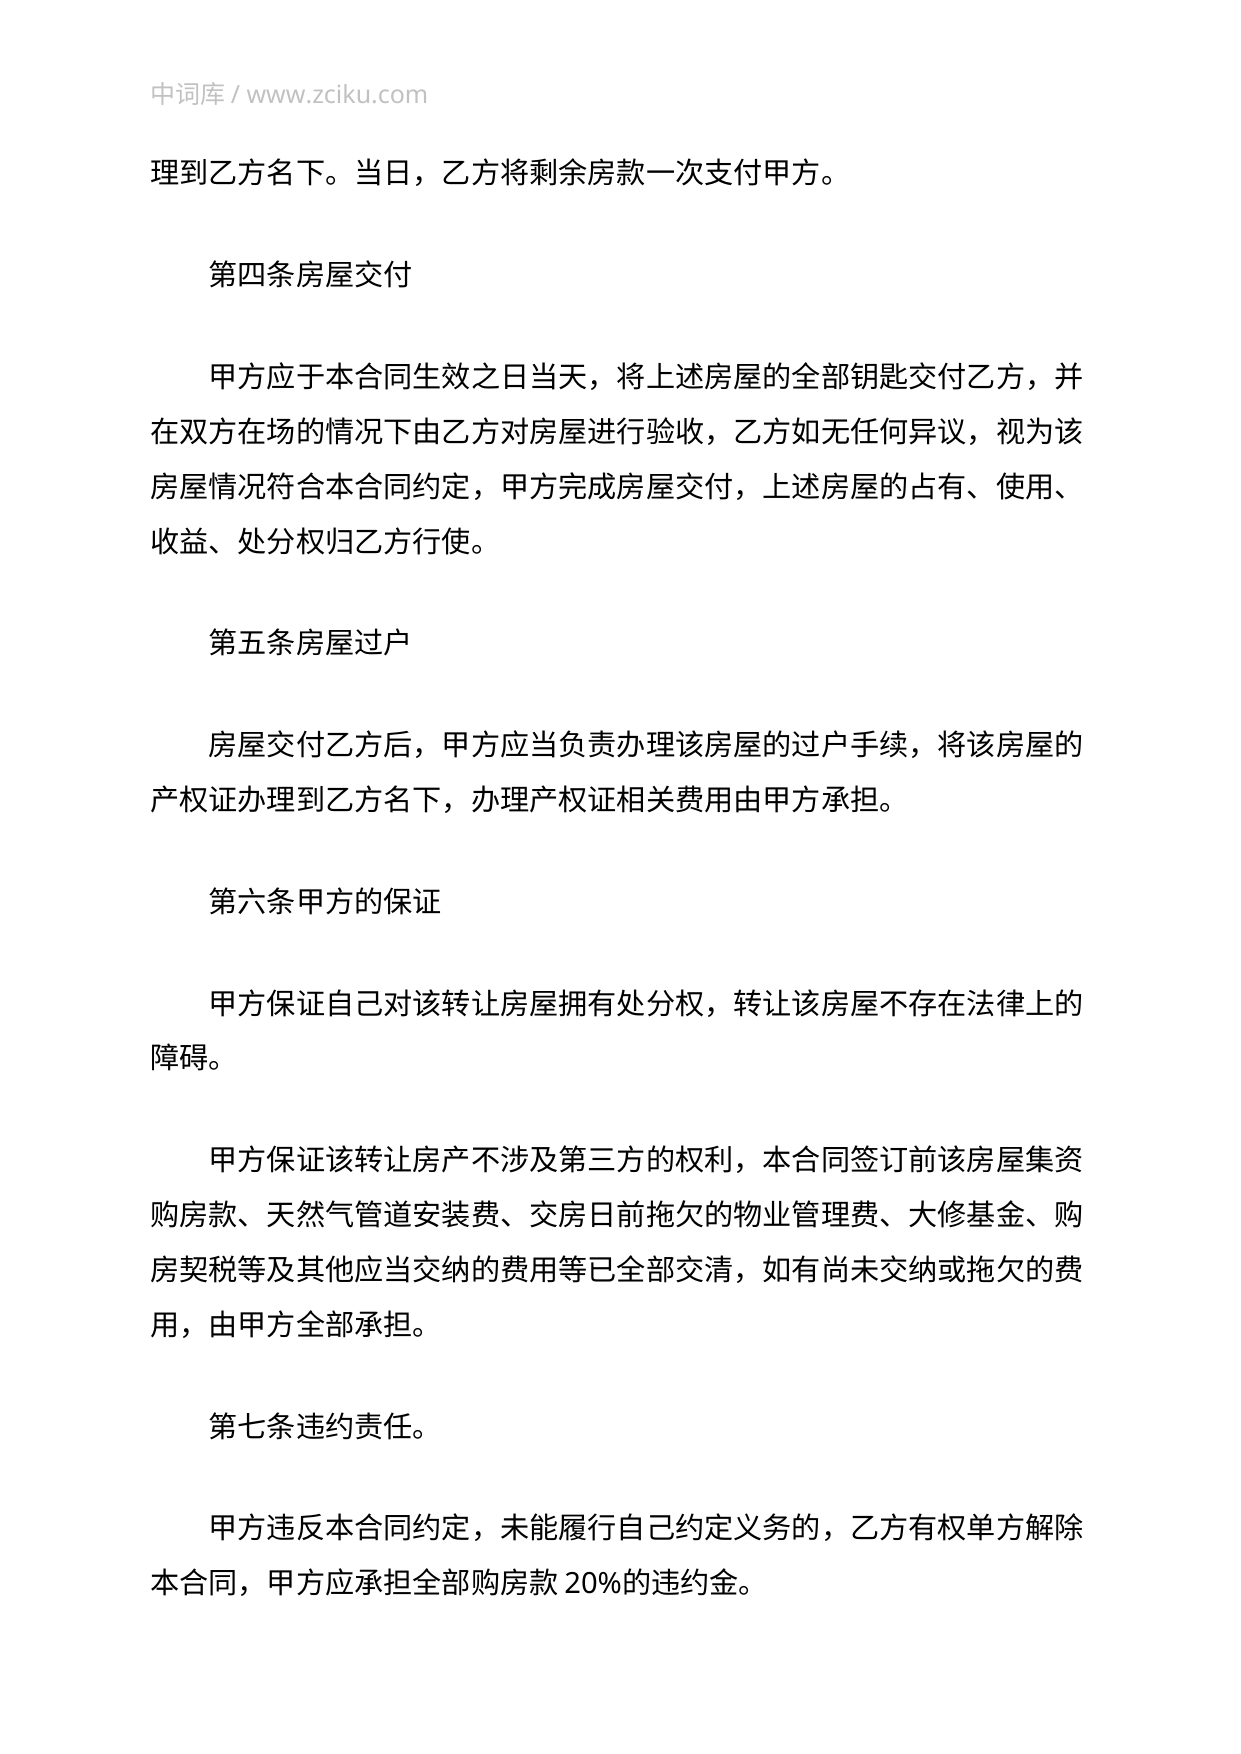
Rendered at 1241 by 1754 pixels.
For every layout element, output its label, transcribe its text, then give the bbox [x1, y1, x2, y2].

text 甲方应于本合同生效之日当天，将上述房屋的全部钥匙交付乙方，并在双方在场的情况下由乙方对房屋进行验收，乙方如无任何异议，视为该房屋情况符合本合同约定，甲方完成房屋交付，上述房屋的占有、使用、收益、处分权归乙方行使。 [150, 353, 1090, 561]
text 第七条违约责任。 [150, 1403, 1090, 1446]
text 房屋交付乙方后，甲方应当负责办理该房屋的过户手续，将该房屋的产权证办理到乙方名下，办理产权证相关费用由甲方承担。 [150, 722, 1090, 819]
text 甲方保证自己对该转让房屋拥有处分权，转让该房屋不存在法律上的障碍。 [150, 980, 1090, 1077]
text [150, 150, 1090, 192]
text 第五条房屋过户 [150, 620, 1090, 662]
text 甲方违反本合同约定，未能履行自己约定义务的，乙方有权单方解除本合同，甲方应承担全部购房款20%的违约金。 [150, 1505, 1090, 1602]
text 甲方保证该转让房产不涉及第三方的权利，本合同签订前该房屋集资购房款、天然气管道安装费、交房日前拖欠的物业管理费、大修基金、购房契税等及其他应当交纳的费用等已全部交清，如有尚未交纳或拖欠的费用，由甲方全部承担。 [150, 1137, 1090, 1344]
text 第六条甲方的保证 [150, 878, 1090, 921]
text 第四条房屋交付 [150, 252, 1090, 294]
